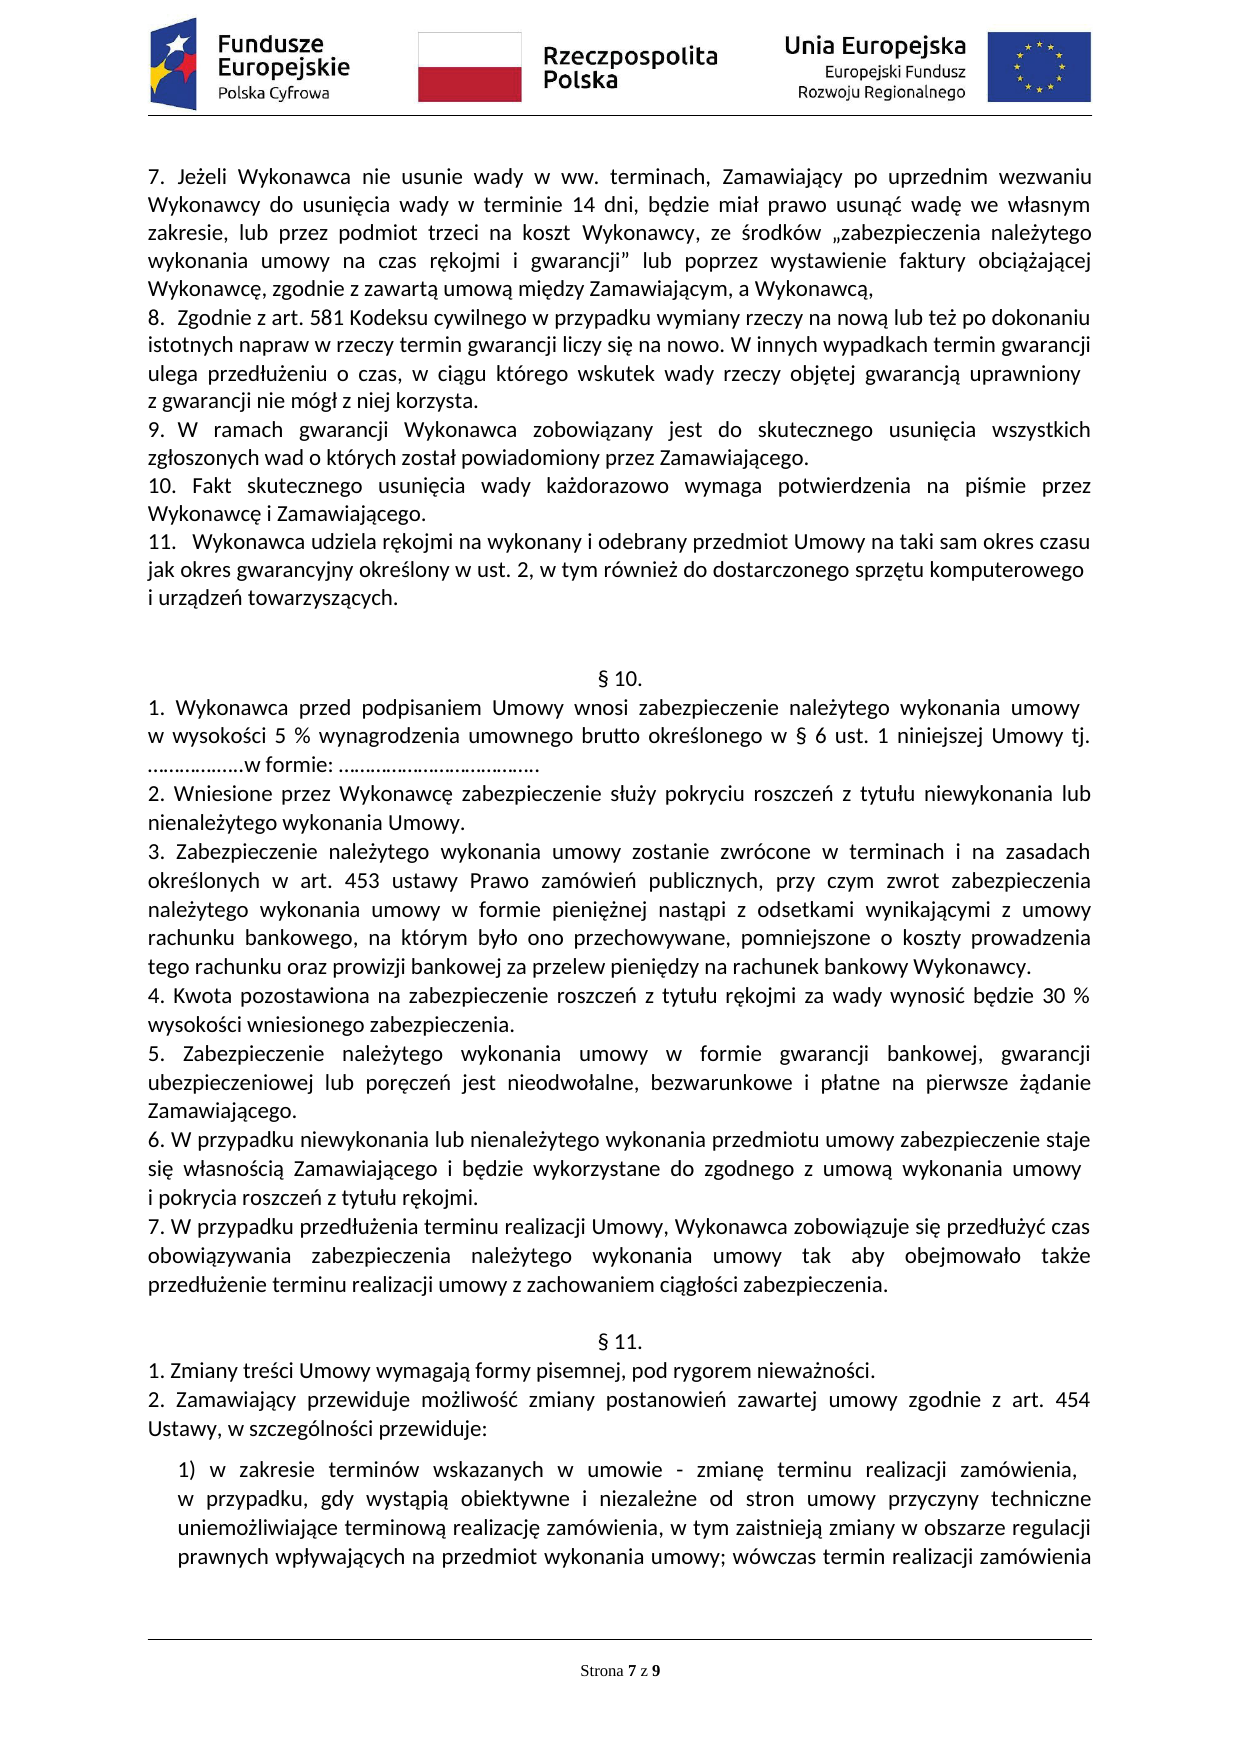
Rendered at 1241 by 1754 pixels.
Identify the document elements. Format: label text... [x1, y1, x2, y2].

list § 10. [148, 664, 1092, 692]
list 3. Zabezpieczenie należytego wykonania umowy zostanie zwrócone w terminach i na zasadach określonych w art. 453 ustawy Prawo zamówień publicznych, przy czym zwrot zabezpieczenia należytego wykonania umowy w formie pieniężnej nastąpi z odsetkami wynikającymi z umowy rachunku bankowego, na którym było ono przechowywane, pomniejszone o koszty prowadzenia tego rachunku oraz prowizji bankowej za przelew pieniędzy na rachunek bankowy Wykonawcy. [148, 837, 1092, 980]
list 2. Zamawiający przewiduje możliwość zmiany postanowień zawartej umowy zgodnie z art. 454 Ustawy, w szczególności przewiduje: [148, 1385, 1092, 1442]
list 7. W przypadku przedłużenia terminu realizacji Umowy, Wykonawca zobowiązuje się przedłużyć czas obowiązywania zabezpieczenia należytego wykonania umowy tak aby obejmowało także przedłużenie terminu realizacji umowy z zachowaniem ciągłości zabezpieczenia. [148, 1212, 1092, 1298]
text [177, 1455, 1092, 1570]
list Wykonawca udziela rękojmi na wykonany i odebrany przedmiot Umowy na taki sam okres czasu jak okres gwarancyjny określony w ust. 2, w tym również do dostarczonego sprzętu komputerowego i urządzeń towarzyszących. [148, 527, 1092, 611]
list Zgodnie z art. 581 Kodeksu cywilnego w przypadku wymiany rzeczy na nową lub też po dokonaniu istotnych napraw w rzeczy termin gwarancji liczy się na nowo. W innych wypadkach termin gwarancji ulega przedłużeniu o czas, w ciągu którego wskutek wady rzeczy objętej gwarancją uprawniony z gwarancji nie mógł z niej korzysta. [148, 303, 1092, 415]
list 2. Wniesione przez Wykonawcę zabezpieczenie służy pokryciu roszczeń z tytułu niewykonania lub nienależytego wykonania Umowy. [148, 779, 1092, 836]
list 1. Wykonawca przed podpisaniem Umowy wnosi zabezpieczenie należytego wykonania umowy w wysokości 5 % wynagrodzenia umownego brutto określonego w § 6 ust. 1 niniejszej Umowy tj. ………….…..w formie: ……………………………….. [148, 693, 1092, 778]
list 1. Zmiany treści Umowy wymagają formy pisemnej, pod rygorem nieważności. [148, 1356, 1092, 1384]
list 4. Kwota pozostawiona na zabezpieczenie roszczeń z tytułu rękojmi za wady wynosić będzie 30 % wysokości wniesionego zabezpieczenia. [148, 981, 1092, 1038]
list W ramach gwarancji Wykonawca zobowiązany jest do skutecznego usunięcia wszystkich zgłoszonych wad o których został powiadomiony przez Zamawiającego. [148, 415, 1092, 471]
list Fakt skutecznego usunięcia wady każdorazowo wymaga potwierdzenia na piśmie przez Wykonawcę i Zamawiającego. [148, 471, 1092, 527]
list § 11. [148, 1327, 1092, 1356]
list 6. W przypadku niewykonania lub nienależytego wykonania przedmiotu umowy zabezpieczenie staje się własnością Zamawiającego i będzie wykorzystane do zgodnego z umową wykonania umowy i pokrycia roszczeń z tytułu rękojmi. [148, 1126, 1092, 1211]
list 5. Zabezpieczenie należytego wykonania umowy w formie gwarancji bankowej, gwarancji ubezpieczeniowej lub poręczeń jest nieodwołalne, bezwarunkowe i płatne na pierwsze żądanie Zamawiającego. [148, 1039, 1092, 1125]
list Jeżeli Wykonawca nie usunie wady w ww. terminach, Zamawiający po uprzednim wezwaniu Wykonawcy do usunięcia wady w terminie 14 dni, będzie miał prawo usunąć wadę we własnym zakresie, lub przez podmiot trzeci na koszt Wykonawcy, ze środków „zabezpieczenia należytego wykonania umowy na czas rękojmi i gwarancji” lub poprzez wystawienie faktury obciążającej Wykonawcę, zgodnie z zawartą umową między Zamawiającym, a Wykonawcą, [148, 162, 1092, 303]
